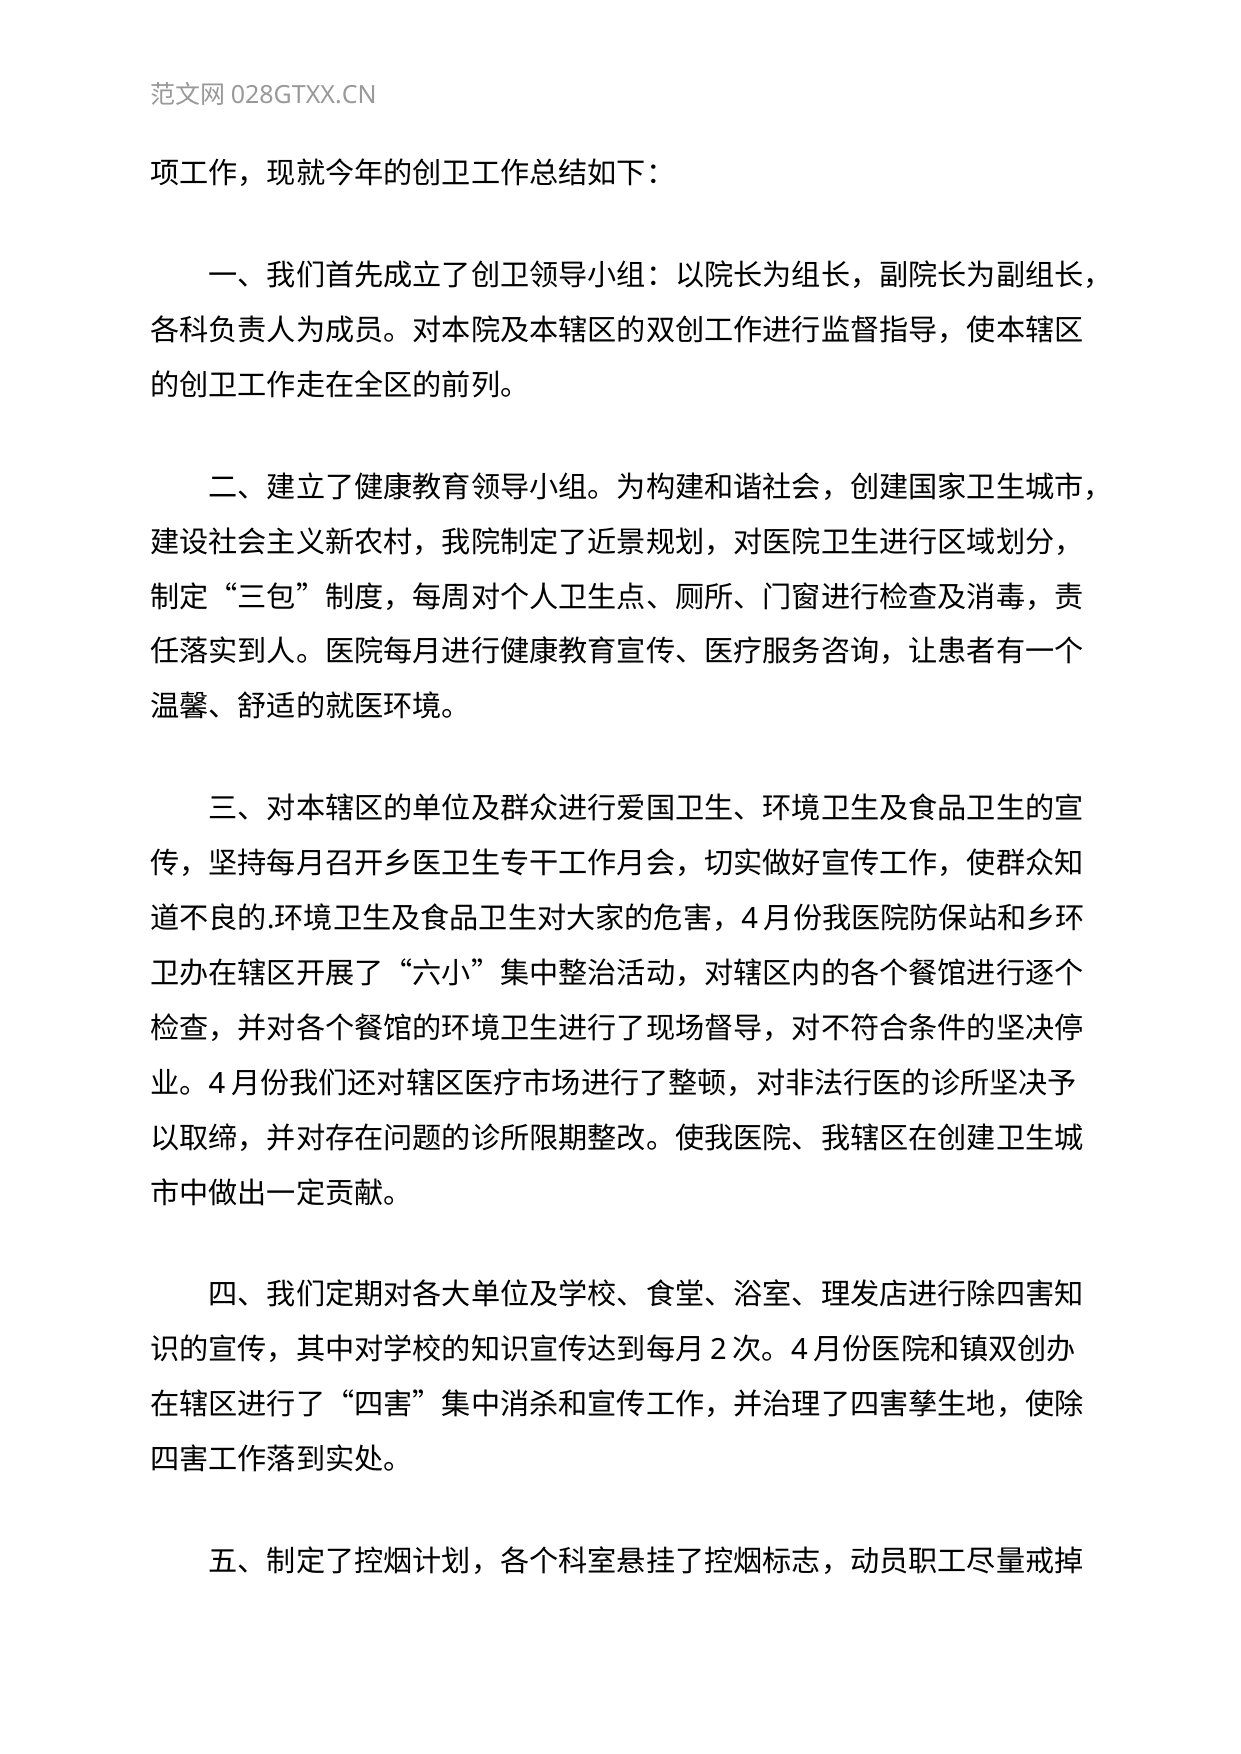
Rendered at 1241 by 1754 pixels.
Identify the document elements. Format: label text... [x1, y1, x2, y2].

text 一、我们首先成立了创卫领导小组：以院长为组长，副院长为副组长，各科负责人为成员。对本院及本辖区的双创工作进行监督指导，使本辖区的创卫工作走在全区的前列。 [150, 252, 1090, 404]
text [150, 1537, 1090, 1580]
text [150, 150, 1090, 192]
text 四、我们定期对各大单位及学校、食堂、浴室、理发店进行除四害知识的宣传，其中对学校的知识宣传达到每月2次。4月份医院和镇双创办在辖区进行了“四害”集中消杀和宣传工作，并治理了四害孳生地，使除四害工作落到实处。 [150, 1271, 1090, 1478]
text 二、建立了健康教育领导小组。为构建和谐社会，创建国家卫生城市，建设社会主义新农村，我院制定了近景规划，对医院卫生进行区域划分，制定“三包”制度，每周对个人卫生点、厕所、门窗进行检查及消毒，责任落实到人。医院每月进行健康教育宣传、医疗服务咨询，让患者有一个温馨、舒适的就医环境。 [150, 463, 1090, 725]
text 三、对本辖区的单位及群众进行爱国卫生、环境卫生及食品卫生的宣传，坚持每月召开乡医卫生专干工作月会，切实做好宣传工作，使群众知道不良的.环境卫生及食品卫生对大家的危害，4月份我医院防保站和乡环卫办在辖区开展了“六小”集中整治活动，对辖区内的各个餐馆进行逐个检查，并对各个餐馆的环境卫生进行了现场督导，对不符合条件的坚决停业。4月份我们还对辖区医疗市场进行了整顿，对非法行医的诊所坚决予以取缔，并对存在问题的诊所限期整改。使我医院、我辖区在创建卫生城市中做出一定贡献。 [150, 785, 1090, 1211]
